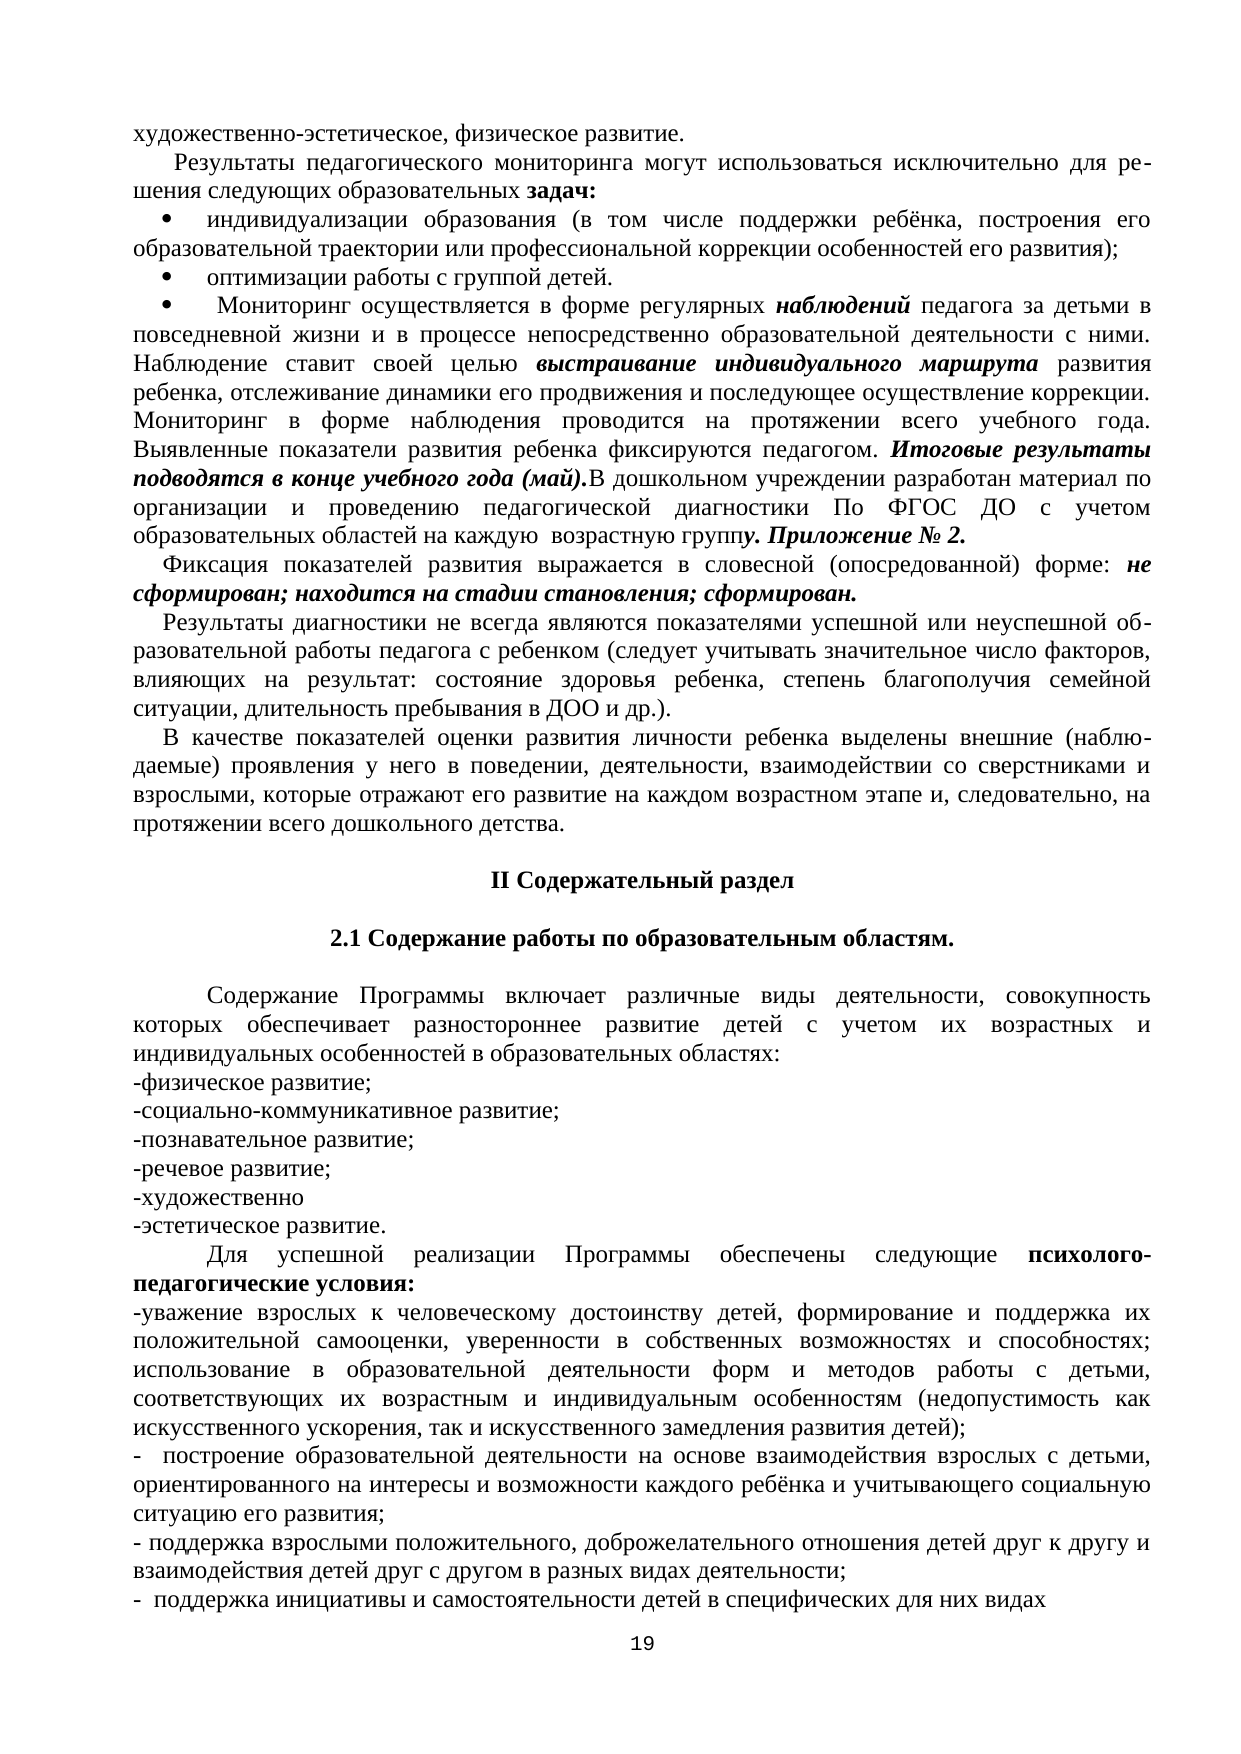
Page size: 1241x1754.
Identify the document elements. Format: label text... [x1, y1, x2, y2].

text - поддержка взрослыми положительного, доброжелательного отношения детей друг к другу и взаимодействия детей друг с другом в разных видах деятельности; [133, 1527, 1152, 1584]
text Результаты педагогического мониторинга могут использоваться исключительно для решения следующих образовательных задач: [133, 147, 1152, 204]
text -познавательное развитие; [133, 1124, 1152, 1153]
text -уважение взрослых к человеческому достоинству детей, формирование и поддержка их положительной самооценки, уверенности в собственных возможностях и способностях; использование в образовательной деятельности форм и методов работы с детьми, соответствующих их возрастным и индивидуальным особенностям (недопустимость как искусственного ускорения, так и искусственного замедления развития детей); [133, 1297, 1152, 1441]
text 2.1 Содержание работы по образовательным областям. [133, 923, 1152, 952]
text -речевое развитие; [133, 1153, 1152, 1182]
text Фиксация показателей развития выражается в словесной (опосредованной) форме: не сформирован; находится на стадии становления; сформирован. [133, 549, 1152, 607]
text II Содержательный раздел [133, 866, 1152, 894]
text - поддержка инициативы и самостоятельности детей в специфических для них видах [133, 1584, 1152, 1613]
list индивидуализации образования (в том числе поддержки ребёнка, построения его образовательной траектории или профессиональной коррекции особенностей его развития); [133, 204, 1152, 262]
text - построение образовательной деятельности на основе взаимодействия взрослых с детьми, ориентированного на интересы и возможности каждого ребёнка и учитывающего социальную ситуацию его развития; [133, 1441, 1152, 1527]
text Содержание Программы включает различные виды деятельности, совокупность которых обеспечивает разностороннее развитие детей с учетом их возрастных и индивидуальных особенностей в образовательных областях: [133, 981, 1152, 1067]
list Мониторинг осуществляется в форме регулярных наблюдений педагога за детьми в повседневной жизни и в процессе непосредственно образовательной деятельности с ними. Наблюдение ставит своей целью выстраивание индивидуального маршрута развития ребенка, отслеживание динамики его продвижения и последующее осуществление коррекции. Мониторинг в форме наблюдения проводится на протяжении всего учебного года. Выявленные показатели развития ребенка фиксируются педагогом. Итоговые результаты подводятся в конце учебного года (май).В дошкольном учреждении разработан материал по организации и проведению педагогической диагностики По ФГОС ДО с учетом образовательных областей на каждую возрастную группу. Приложение № 2. [133, 291, 1152, 549]
text Для успешной реализации Программы обеспечены следующие психолого-педагогические условия: [133, 1239, 1152, 1297]
text -физическое развитие; [133, 1067, 1152, 1096]
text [133, 118, 1152, 147]
list оптимизации работы с группой детей. [133, 262, 1152, 291]
text -эстетическое развитие. [133, 1211, 1152, 1239]
text -художественно [133, 1182, 1152, 1211]
text Результаты диагностики не всегда являются показателями успешной или неуспешной образовательной работы педагога с ребенком (следует учитывать значительное число факторов, влияющих на результат: состояние здоровья ребенка, степень благополучия семейной ситуации, длительность пребывания в ДОО и др.). [133, 607, 1152, 722]
text В качестве показателей оценки развития личности ребенка выделены внешние (наблюдаемые) проявления у него в поведении, деятельности, взаимодействии со сверстниками и взрослыми, которые отражают его развитие на каждом возрастном этапе и, следовательно, на протяжении всего дошкольного детства. [133, 722, 1152, 837]
text -социально-коммуникативное развитие; [133, 1096, 1152, 1124]
